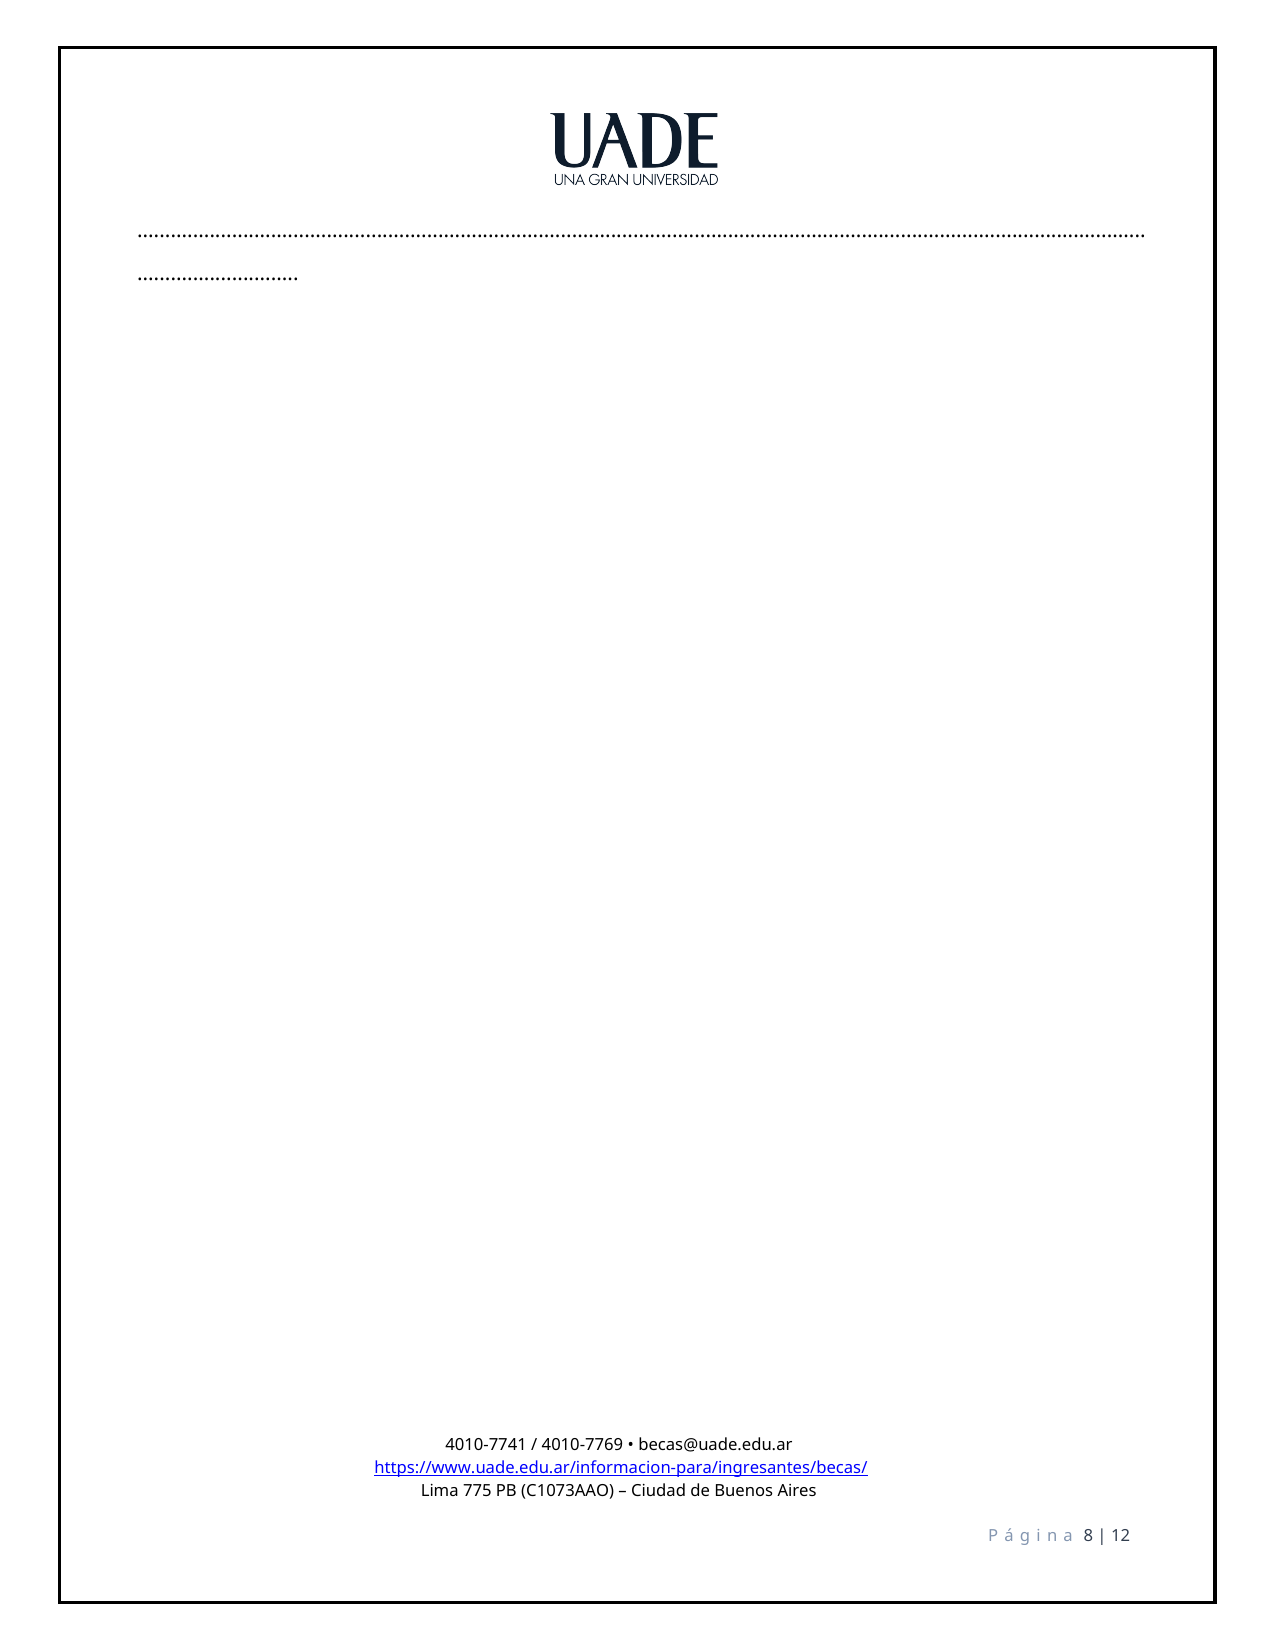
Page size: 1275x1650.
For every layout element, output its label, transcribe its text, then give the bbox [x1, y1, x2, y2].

picture [529, 75, 746, 216]
